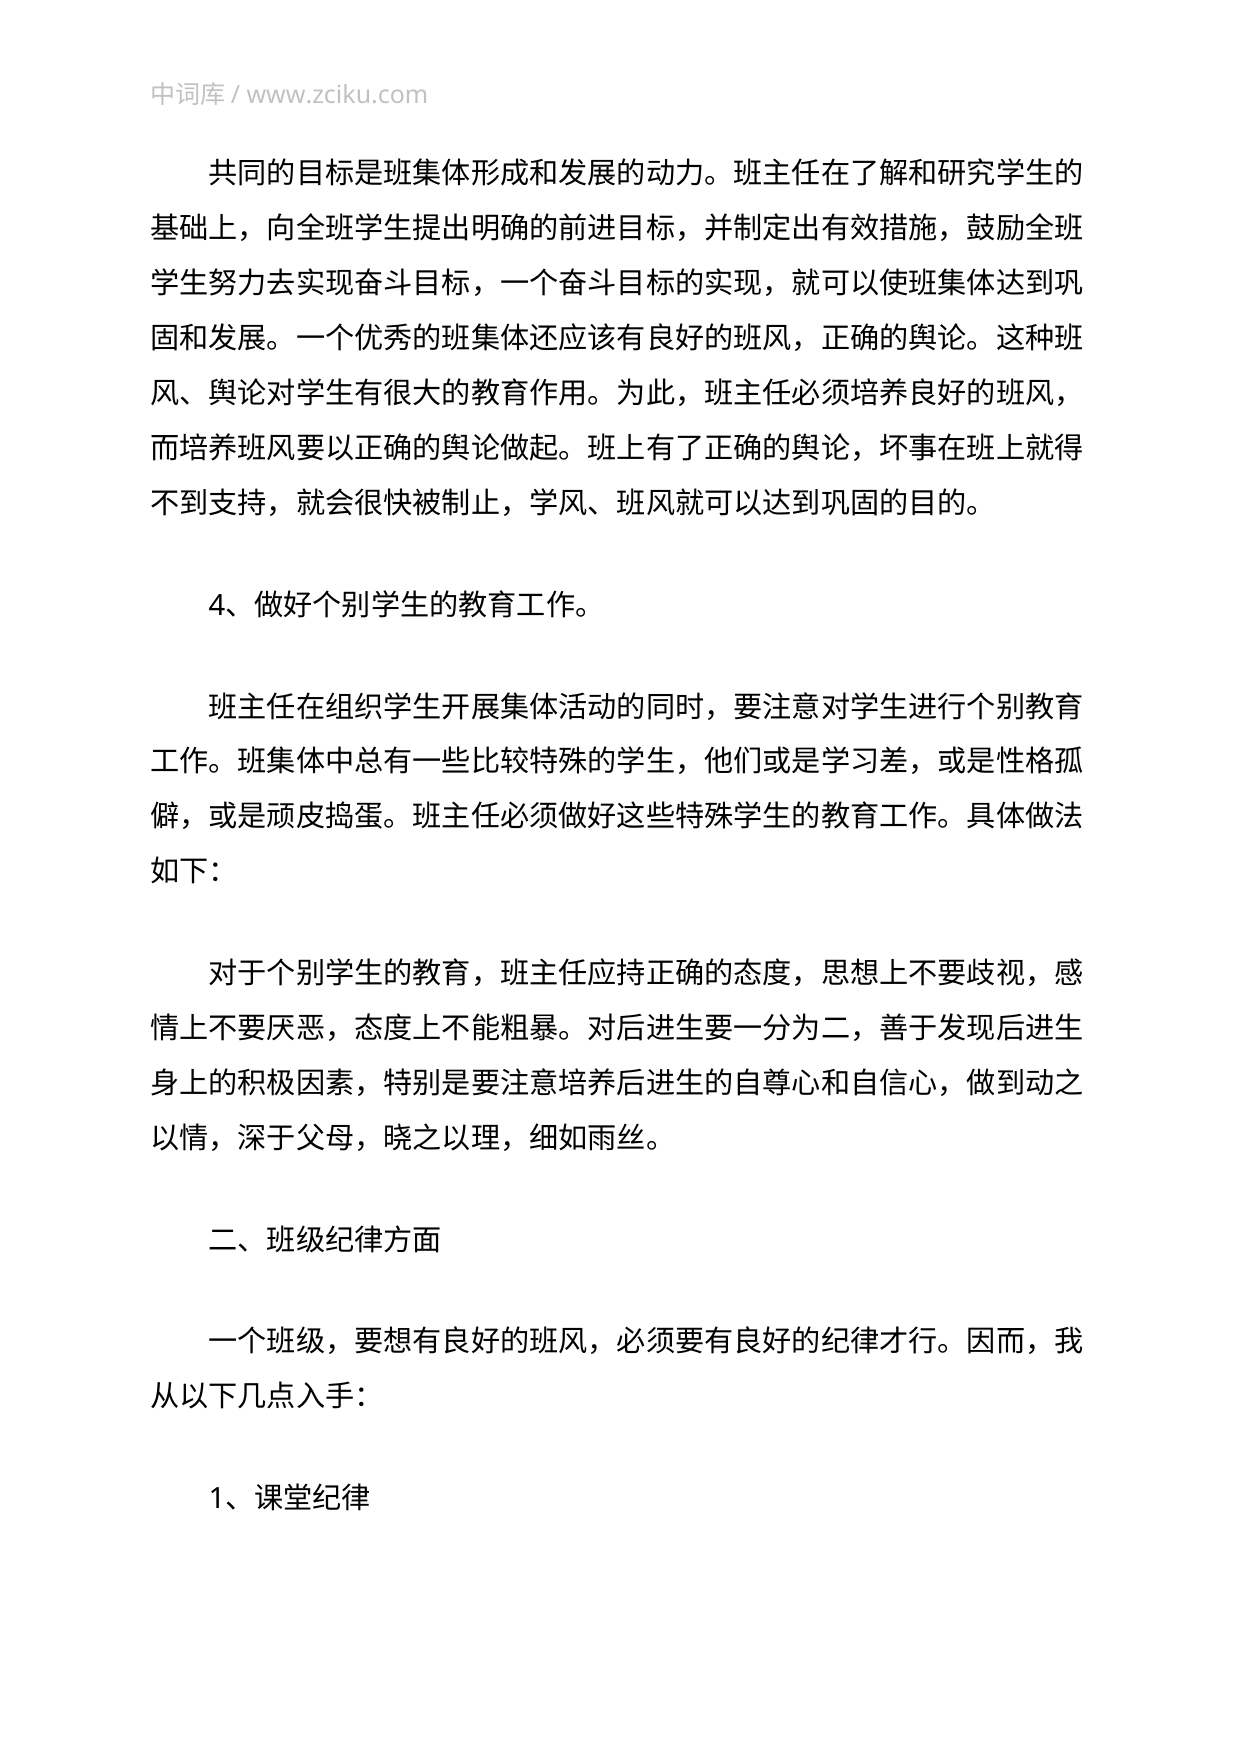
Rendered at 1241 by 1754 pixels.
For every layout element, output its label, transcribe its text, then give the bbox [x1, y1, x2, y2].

text 一个班级，要想有良好的班风，必须要有良好的纪律才行。因而，我从以下几点入手： [150, 1318, 1090, 1415]
text 对于个别学生的教育，班主任应持正确的态度，思想上不要歧视，感情上不要厌恶，态度上不能粗暴。对后进生要一分为二，善于发现后进生身上的积极因素，特别是要注意培养后进生的自尊心和自信心，做到动之以情，深于父母，晓之以理，细如雨丝。 [150, 949, 1090, 1157]
text 班主任在组织学生开展集体活动的同时，要注意对学生进行个别教育工作。班集体中总有一些比较特殊的学生，他们或是学习差，或是性格孤僻，或是顽皮捣蛋。班主任必须做好这些特殊学生的教育工作。具体做法如下： [150, 683, 1090, 890]
text 二、班级纪律方面 [150, 1216, 1090, 1258]
text 共同的目标是班集体形成和发展的动力。班主任在了解和研究学生的基础上，向全班学生提出明确的前进目标，并制定出有效措施，鼓励全班学生努力去实现奋斗目标，一个奋斗目标的实现，就可以使班集体达到巩固和发展。一个优秀的班集体还应该有良好的班风，正确的舆论。这种班风、舆论对学生有很大的教育作用。为此，班主任必须培养良好的班风，而培养班风要以正确的舆论做起。班上有了正确的舆论，坏事在班上就得不到支持，就会很快被制止，学风、班风就可以达到巩固的目的。 [150, 150, 1090, 522]
text 1、课堂纪律 [150, 1474, 1090, 1517]
text 4、做好个别学生的教育工作。 [150, 581, 1090, 623]
